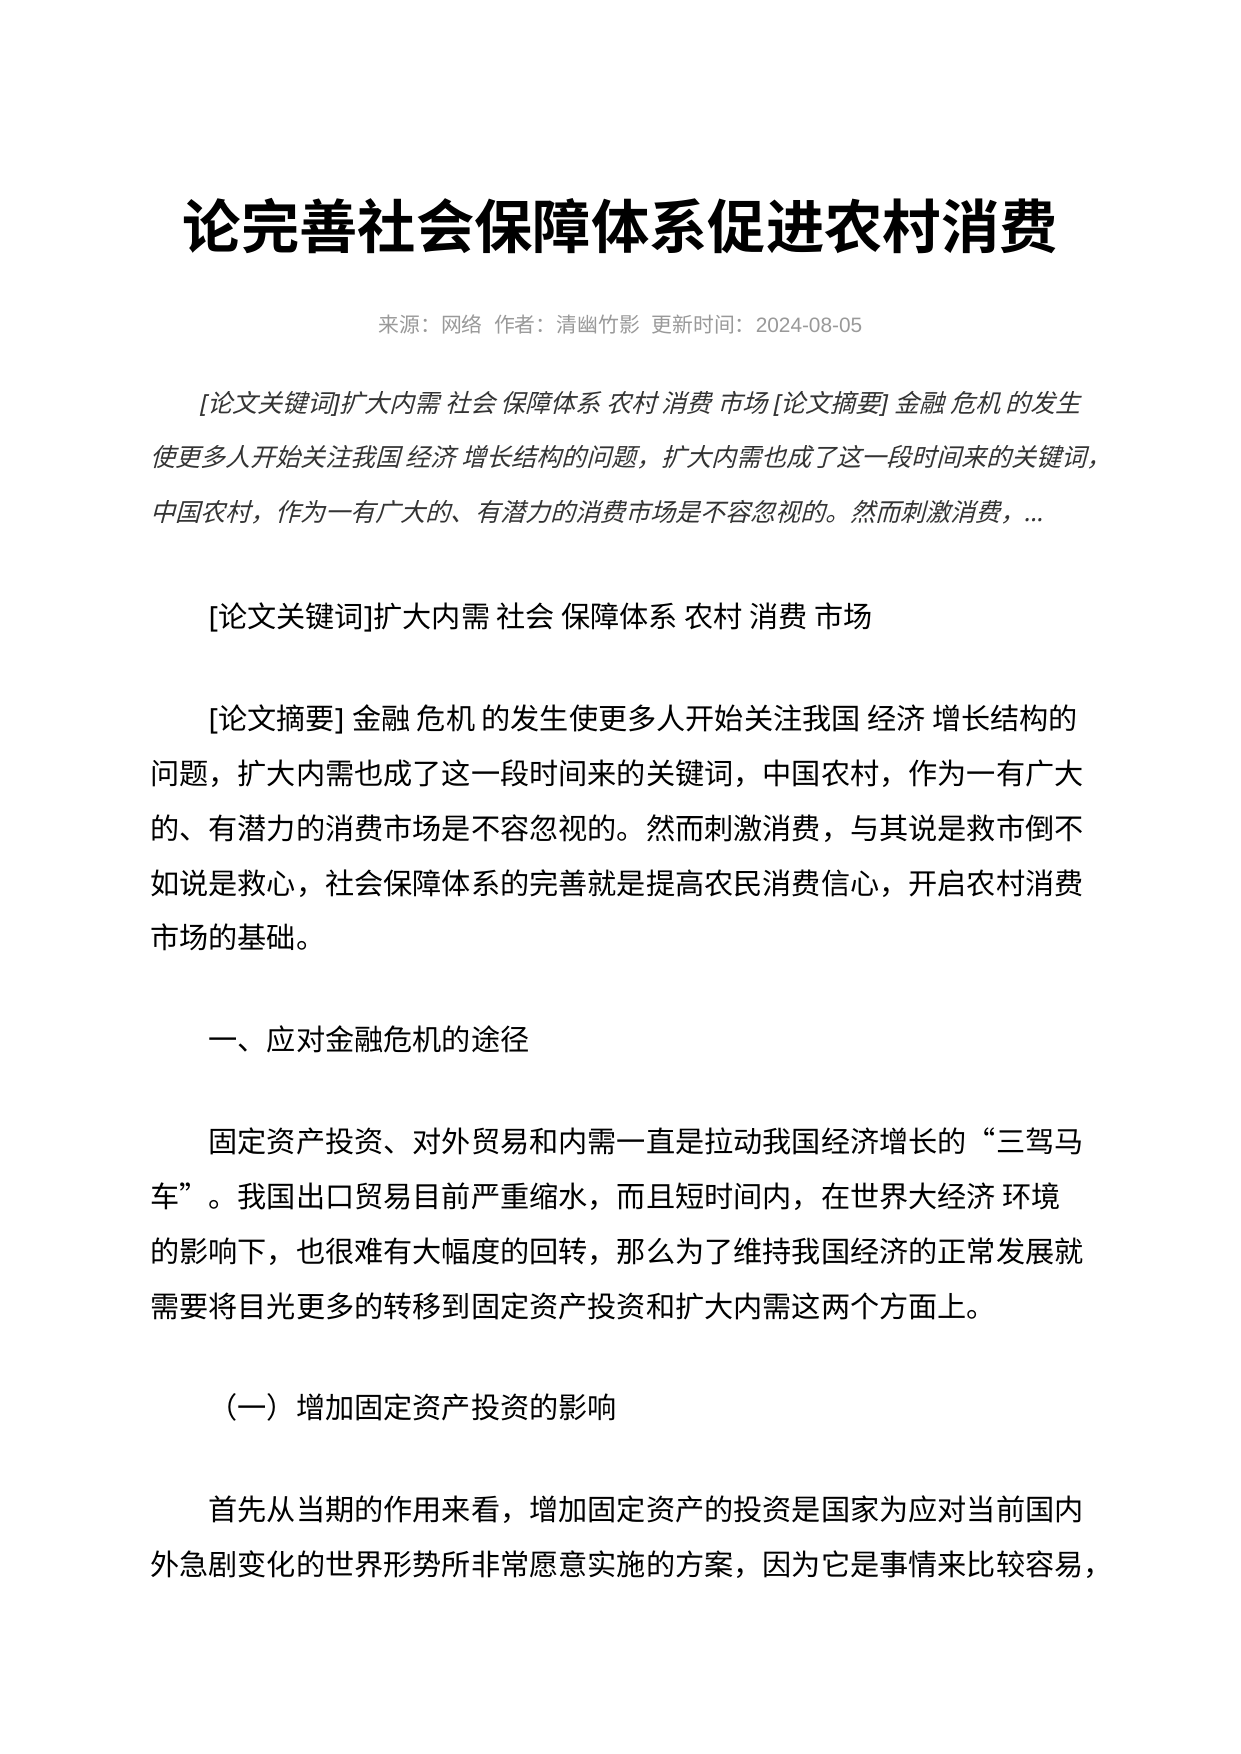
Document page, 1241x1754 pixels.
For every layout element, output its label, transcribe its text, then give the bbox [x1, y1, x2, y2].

text [论文摘要] 金融 危机 的发生使更多人开始关注我国 经济 增长结构的问题，扩大内需也成了这一段时间来的关键词，中国农村，作为一有广大的、有潜力的消费市场是不容忽视的。然而刺激消费，与其说是救市倒不如说是救心，社会保障体系的完善就是提高农民消费信心，开启农村消费市场的基础。 [150, 695, 1090, 957]
text [论文关键词]扩大内需 社会 保障体系 农村 消费 市场 [论文摘要] 金融 危机 的发生使更多人开始关注我国 经济 增长结构的问题，扩大内需也成了这一段时间来的关键词，中国农村，作为一有广大的、有潜力的消费市场是不容忽视的。然而刺激消费，... [150, 383, 1090, 528]
text 固定资产投资、对外贸易和内需一直是拉动我国经济增长的“三驾马车”。我国出口贸易目前严重缩水，而且短时间内，在世界大经济 环境 的影响下，也很难有大幅度的回转，那么为了维持我国经济的正常发展就需要将目光更多的转移到固定资产投资和扩大内需这两个方面上。 [150, 1119, 1090, 1326]
text 一、应对金融危机的途径 [150, 1017, 1090, 1059]
text [论文关键词]扩大内需 社会 保障体系 农村 消费 市场 [150, 593, 1090, 636]
text 来源：网络 作者：清幽竹影 更新时间：2024-08-05 [150, 313, 1090, 337]
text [150, 1487, 1090, 1584]
text （一）增加固定资产投资的影响 [150, 1385, 1090, 1427]
subtitle 论完善社会保障体系促进农村消费 [150, 181, 1090, 266]
